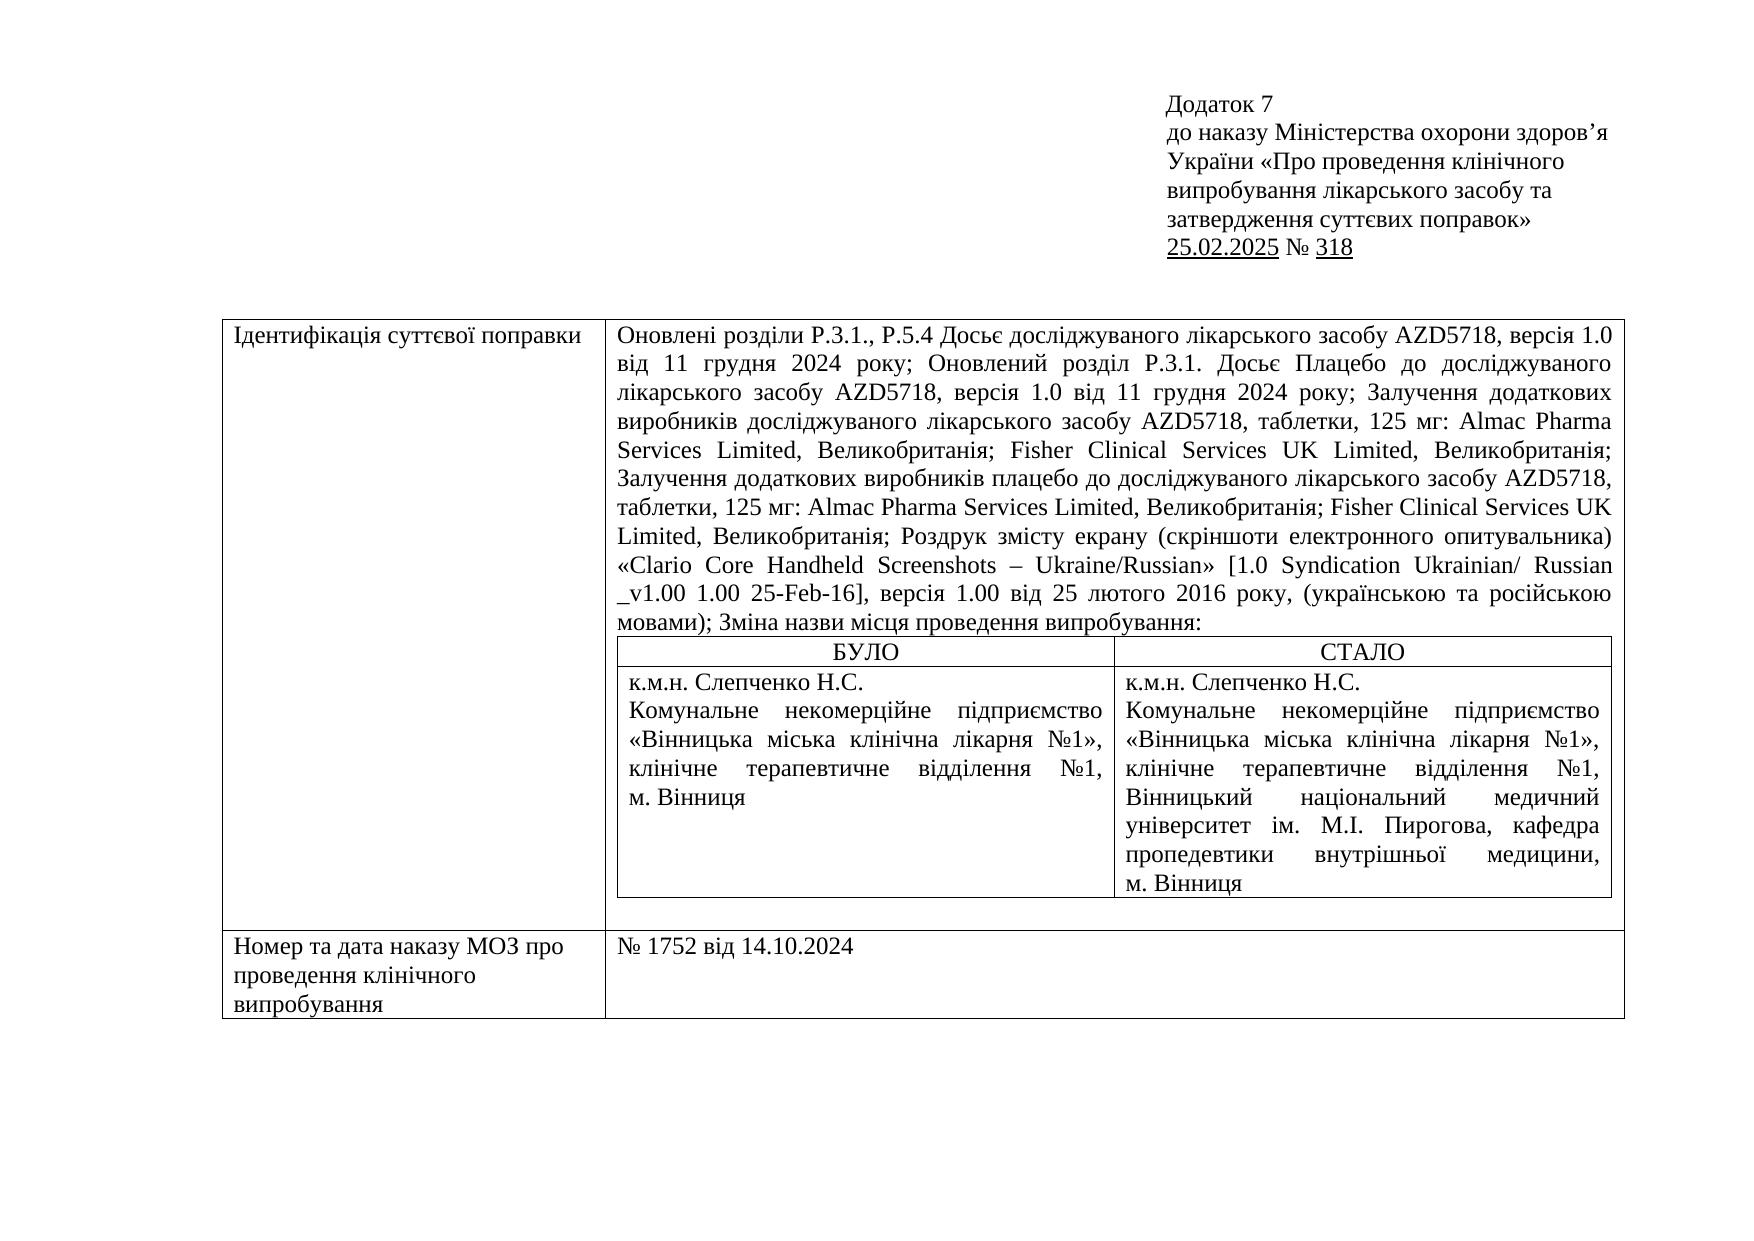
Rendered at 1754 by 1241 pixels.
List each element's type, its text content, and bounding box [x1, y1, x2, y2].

text Додаток 7 [222, 89, 1624, 117]
text до наказу Міністерства охорони здоров’я України «Про проведення клінічного випробування лікарського засобу та затвердження суттєвих поправок» [1167, 117, 1624, 232]
table_header Оновлені розділи P.3.1., P.5.4 Досьє досліджуваного лікарського засобу AZD5718, версія 1.0 від 11 грудня 2024 року; Оновлений розділ P.3.1. Досьє Плацебо до досліджуваного лікарського засобу AZD5718, версія 1.0 від 11 грудня 2024 року; Залучення додаткових виробників досліджуваного лікарського засобу AZD5718, таблетки, 125 мг: Almac Pharma Services Limited, Великобританія; Fisher Clinical Services UK Limited, Великобританія; Залучення додаткових виробників плацебо до досліджуваного лікарського засобу AZD5718, таблетки, 125 мг: Almac Pharma Services Limited, Великобританія; Fisher Clinical Services UK Limited, Великобританія; Роздрук змісту екрану (скріншоти електронного опитувальника) «Clario Core Handheld Screenshots – Ukraine/Russian» [1.0 Syndication Ukrainian/ Russian _v1.00 1.00 25-Feb-16], версія 1.00 від 25 лютого 2016 року, (українською та російською мовами); Зміна назви місця проведення випробування: [606, 320, 1624, 930]
table_cell № 1752 від 14.10.2024 [606, 931, 1624, 1018]
text 25.02.2025 № 318 [1167, 232, 1624, 261]
table_header Ідентифікація суттєвої поправки [223, 320, 605, 930]
table_cell Номер та дата наказу МОЗ про проведення клінічного випробування [223, 931, 605, 1018]
